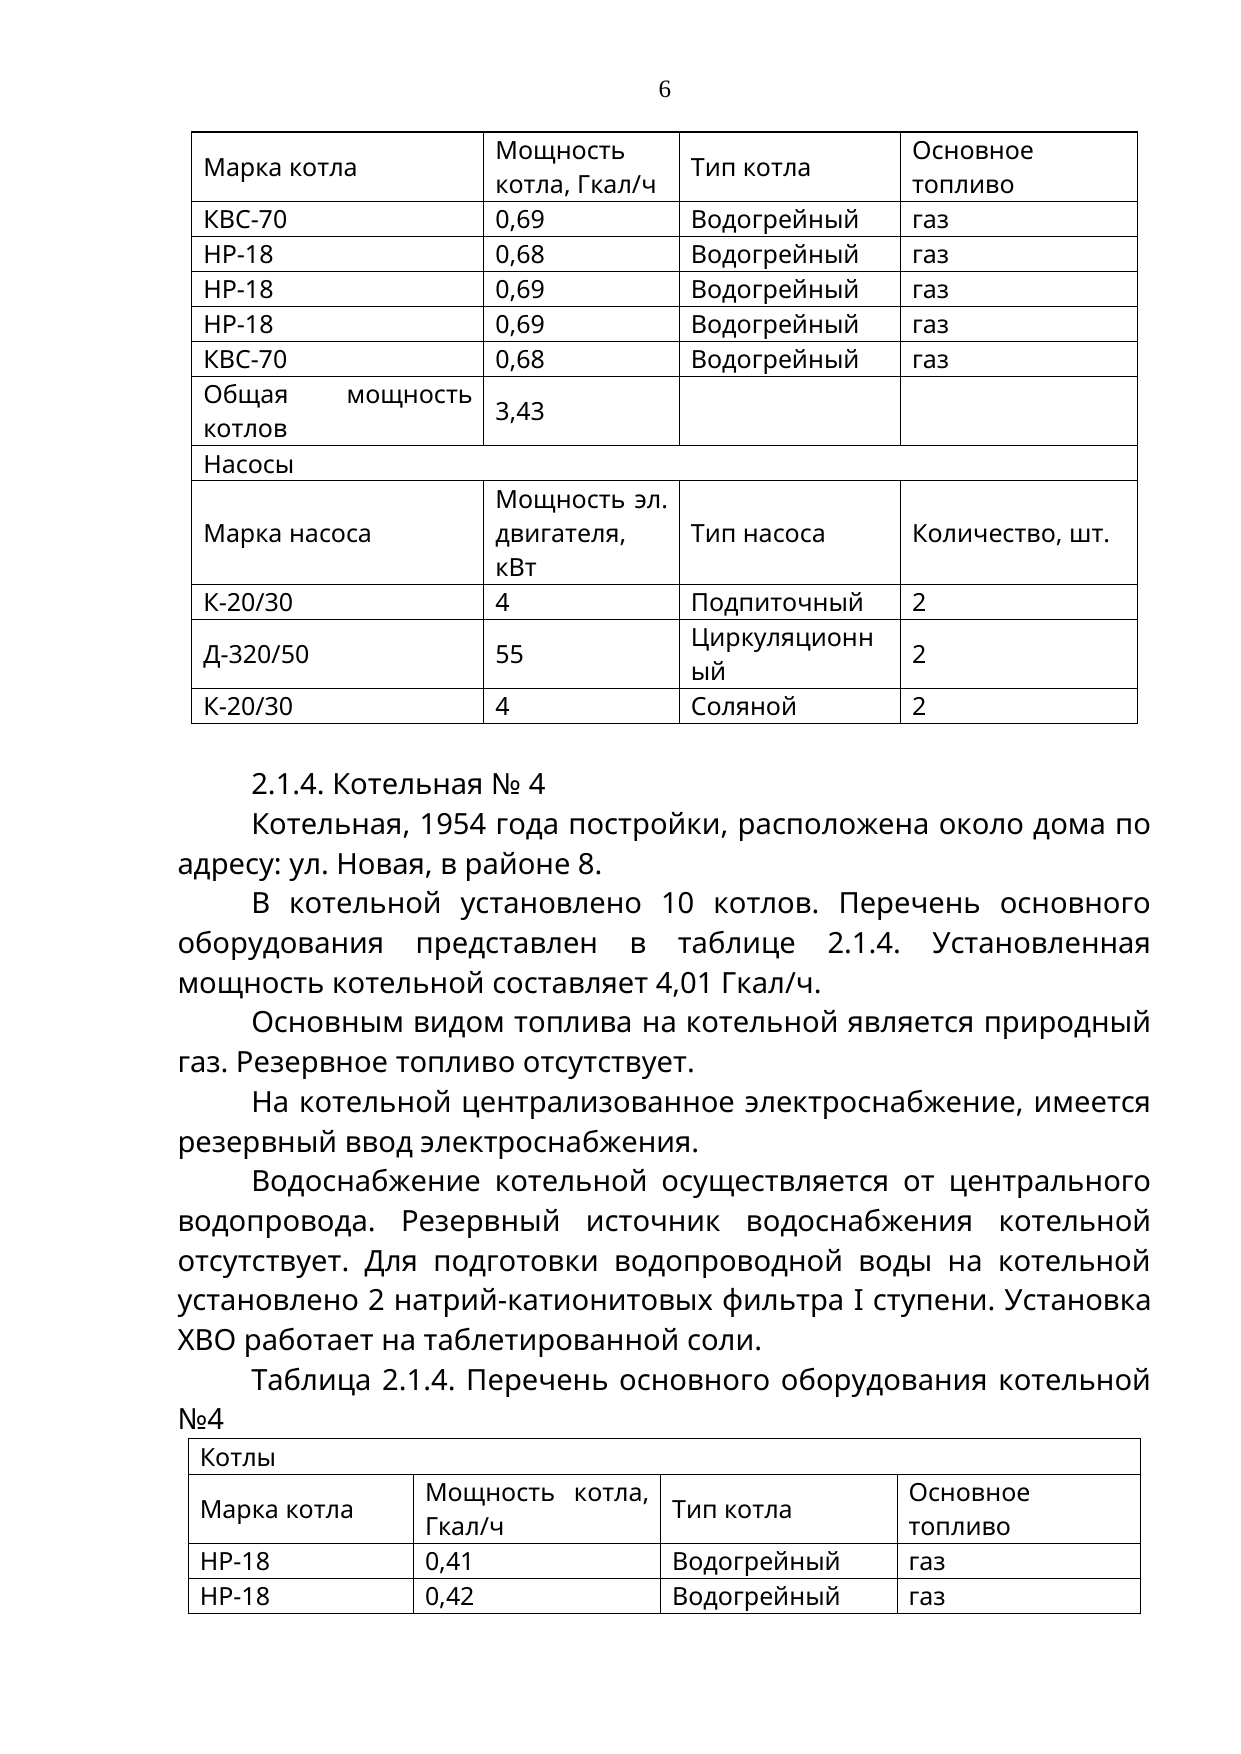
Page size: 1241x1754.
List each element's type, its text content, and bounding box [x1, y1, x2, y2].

table_cell Водогрейный [680, 202, 900, 236]
table_cell Насосы [192, 446, 1137, 480]
table_cell Марка котла [192, 133, 483, 201]
table_cell НР-18 [189, 1579, 413, 1613]
table_cell Водогрейный [661, 1579, 897, 1613]
table_cell К-20/30 [192, 585, 483, 619]
table_cell Мощность эл. двигателя, кВт [484, 481, 679, 583]
table_cell газ [901, 272, 1137, 306]
table_cell газ [901, 342, 1137, 376]
table_cell 0,69 [484, 272, 679, 306]
table_cell 0,42 [414, 1579, 660, 1613]
table_cell Водогрейный [680, 237, 900, 271]
table_cell НР-18 [192, 307, 483, 341]
text Водоснабжение котельной осуществляется от центрального водопровода. Резервный источник водоснабжения котельной отсутствует. Для подготовки водопроводной воды на котельной установлено 2 натрий-катионитовых фильтра I ступени. Установка ХВО работает на таблетированной соли. [177, 1161, 1152, 1359]
table_cell КВС-70 [192, 342, 483, 376]
table_cell Общая мощность котлов [192, 377, 483, 445]
table_cell Тип котла [680, 133, 900, 201]
table_cell 55 [484, 620, 679, 688]
table_cell НР-18 [192, 237, 483, 271]
table_cell Мощность котла, Гкал/ч [484, 133, 679, 201]
table_cell 0,69 [484, 202, 679, 236]
table_cell Марка котла [189, 1475, 413, 1543]
table_cell 2 [901, 585, 1137, 619]
text 2.1.4. Котельная № 4 [177, 764, 1152, 803]
table_cell 0,41 [414, 1544, 660, 1578]
table_cell Водогрейный [680, 342, 900, 376]
table_cell НР-18 [189, 1544, 413, 1578]
table_cell НР-18 [192, 272, 483, 306]
table_cell Тип насоса [680, 481, 900, 583]
table_cell Циркуляционный [680, 620, 900, 688]
text Таблица 2.1.4. Перечень основного оборудования котельной №4 [177, 1359, 1152, 1438]
table_cell газ [901, 307, 1137, 341]
table_cell Д-320/50 [192, 620, 483, 688]
table_cell газ [898, 1579, 1140, 1613]
text В котельной установлено 10 котлов. Перечень основного оборудования представлен в таблице 2.1.4. Установленная мощность котельной составляет 4,01 Гкал/ч. [177, 883, 1152, 1002]
table_cell Мощность котла, Гкал/ч [414, 1475, 660, 1543]
table_cell 3,43 [484, 377, 679, 445]
table_cell газ [901, 237, 1137, 271]
table_cell газ [901, 202, 1137, 236]
table_cell Соляной [680, 689, 900, 723]
table_cell 0,69 [484, 307, 679, 341]
table_cell 0,68 [484, 237, 679, 271]
table_cell 0,68 [484, 342, 679, 376]
table_cell Количество, шт. [901, 481, 1137, 583]
table_cell газ [898, 1544, 1140, 1578]
table_cell Марка насоса [192, 481, 483, 583]
table_cell Водогрейный [680, 272, 900, 306]
table_cell Водогрейный [680, 307, 900, 341]
table_cell К-20/30 [192, 689, 483, 723]
table_cell Тип котла [661, 1475, 897, 1543]
table_cell Водогрейный [661, 1544, 897, 1578]
text На котельной централизованное электроснабжение, имеется резервный ввод электроснабжения. [177, 1081, 1152, 1161]
table_cell 2 [901, 689, 1137, 723]
table_cell 4 [484, 585, 679, 619]
table_cell [901, 377, 1137, 445]
table_cell [680, 377, 900, 445]
table_header Котлы [189, 1439, 1140, 1473]
text Котельная, 1954 года постройки, расположена около дома по адресу: ул. Новая, в районе 8. [177, 803, 1152, 883]
text Основным видом топлива на котельной является природный газ. Резервное топливо отсутствует. [177, 1002, 1152, 1081]
table_cell Подпиточный [680, 585, 900, 619]
table_cell Основное топливо [901, 133, 1137, 201]
table_cell 2 [901, 620, 1137, 688]
table_cell КВС-70 [192, 202, 483, 236]
table_cell 4 [484, 689, 679, 723]
table_cell Основное топливо [898, 1475, 1140, 1543]
